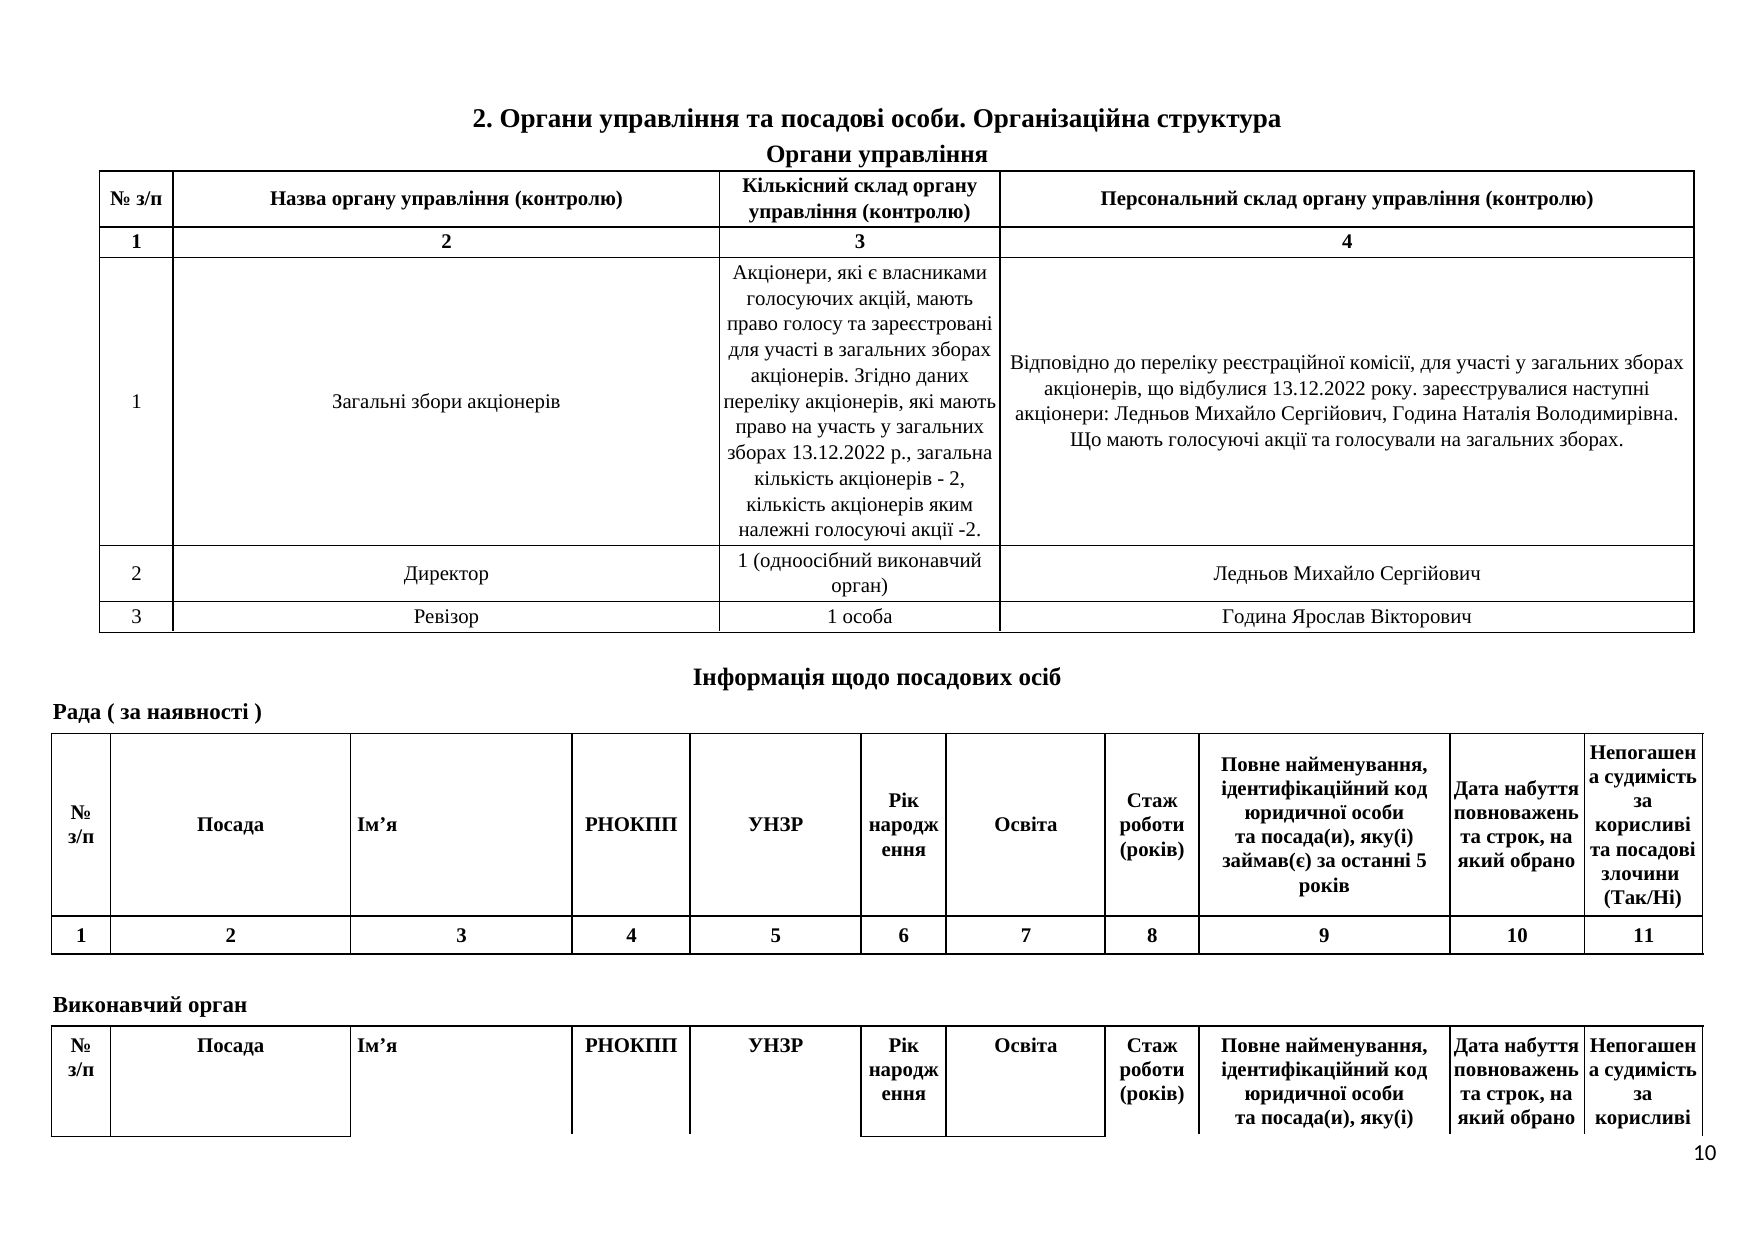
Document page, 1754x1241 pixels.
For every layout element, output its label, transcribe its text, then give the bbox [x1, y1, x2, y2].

text Інформація щодо посадових осіб [38, 662, 1716, 690]
table_header УНЗР [690, 1027, 860, 1136]
table_header Ім’я [351, 734, 571, 915]
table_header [1584, 1027, 1702, 1136]
table_cell 10 [1451, 917, 1584, 953]
table_cell 1 особа [720, 602, 999, 631]
table_cell 11 [1585, 917, 1702, 953]
table_cell 1 [52, 917, 110, 953]
text Органи управління [38, 139, 1716, 168]
table_cell 3 [100, 602, 172, 631]
table_cell Акціонери, які є власниками голосуючих акцій, мають право голосу та зареєстровані для участі в загальних зборах акціонерів. Згідно даних переліку акціонерів, які мають право на участь у загальних зборах 13.12.2022 р., загальна кількість акціонерів - 2, кількість акціонерів яким належні голосуючі акції -2. [720, 258, 999, 544]
text Виконавчий орган [53, 991, 1716, 1018]
table_cell 2 [100, 546, 172, 601]
text 2. Органи управління та посадові особи. Організаційна структура [38, 102, 1716, 133]
table_header Стаж роботи (років) [1106, 734, 1198, 915]
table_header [1199, 1027, 1450, 1136]
table_header Персональний склад органу управління (контролю) [1001, 172, 1693, 226]
table_header Освіта [947, 1027, 1104, 1136]
table_cell 4 [1001, 228, 1693, 257]
table_cell 2 [174, 228, 719, 257]
table_cell 5 [691, 917, 860, 953]
table_cell 9 [1200, 917, 1449, 953]
table_header Кількісний склад органу управління (контролю) [720, 172, 999, 226]
table_header Рік народження [862, 1027, 945, 1136]
table_cell Ледньов Михайло Сергійович [1001, 546, 1693, 601]
table_header РНОКПП [572, 1027, 690, 1136]
table_header Повне найменування, ідентифікаційний код юридичної особи та посада(и), яку(і) займав(є) за останні 5 років [1200, 734, 1449, 915]
table_header Назва органу управління (контролю) [174, 172, 719, 226]
table_cell 1 [100, 258, 172, 544]
table_header Освіта [947, 734, 1104, 915]
table_header Ім’я [351, 1027, 572, 1136]
table_cell 4 [573, 917, 689, 953]
table_header УНЗР [691, 734, 860, 915]
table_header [1450, 1027, 1584, 1136]
table_header № з/п [100, 172, 172, 226]
table_cell Директор [174, 546, 719, 601]
table_cell 6 [862, 917, 945, 953]
table_header Дата набуття повноважень та строк, на який обрано [1451, 734, 1584, 915]
table_cell 7 [947, 917, 1104, 953]
table_cell 3 [351, 917, 571, 953]
table_header № з/п [52, 734, 110, 915]
table_cell 1 [100, 228, 172, 257]
table_header № з/п [52, 1027, 110, 1136]
table_header РНОКПП [573, 734, 689, 915]
table_cell Година Ярослав Вікторович [1001, 602, 1693, 631]
table_cell 2 [111, 917, 350, 953]
table_header Рік народження [862, 734, 945, 915]
table_cell Ревізор [174, 602, 719, 631]
table_cell 1 (одноосібний виконавчий орган) [720, 546, 999, 601]
text Рада ( за наявності ) [53, 698, 1716, 725]
table_cell 3 [720, 228, 999, 257]
table_header Стаж роботи (років) [1106, 1027, 1199, 1136]
table_header Посада [111, 734, 350, 915]
table_header Посада [111, 1027, 350, 1136]
table_cell Загальні збори акціонерів [174, 258, 719, 544]
table_cell Відповідно до переліку реєстраційної комісії, для участі у загальних зборах акціонерів, що відбулися 13.12.2022 року. зареєструвалися наступні акціонери: Ледньов Михайло Сергійович, Година Наталія Володимирівна. Що мають голосуючі акції та голосували на загальних зборах. [1001, 258, 1693, 544]
table_header Непогашена судимість за корисливі та посадові злочини (Так/Ні) [1585, 734, 1702, 915]
table_cell 8 [1106, 917, 1198, 953]
